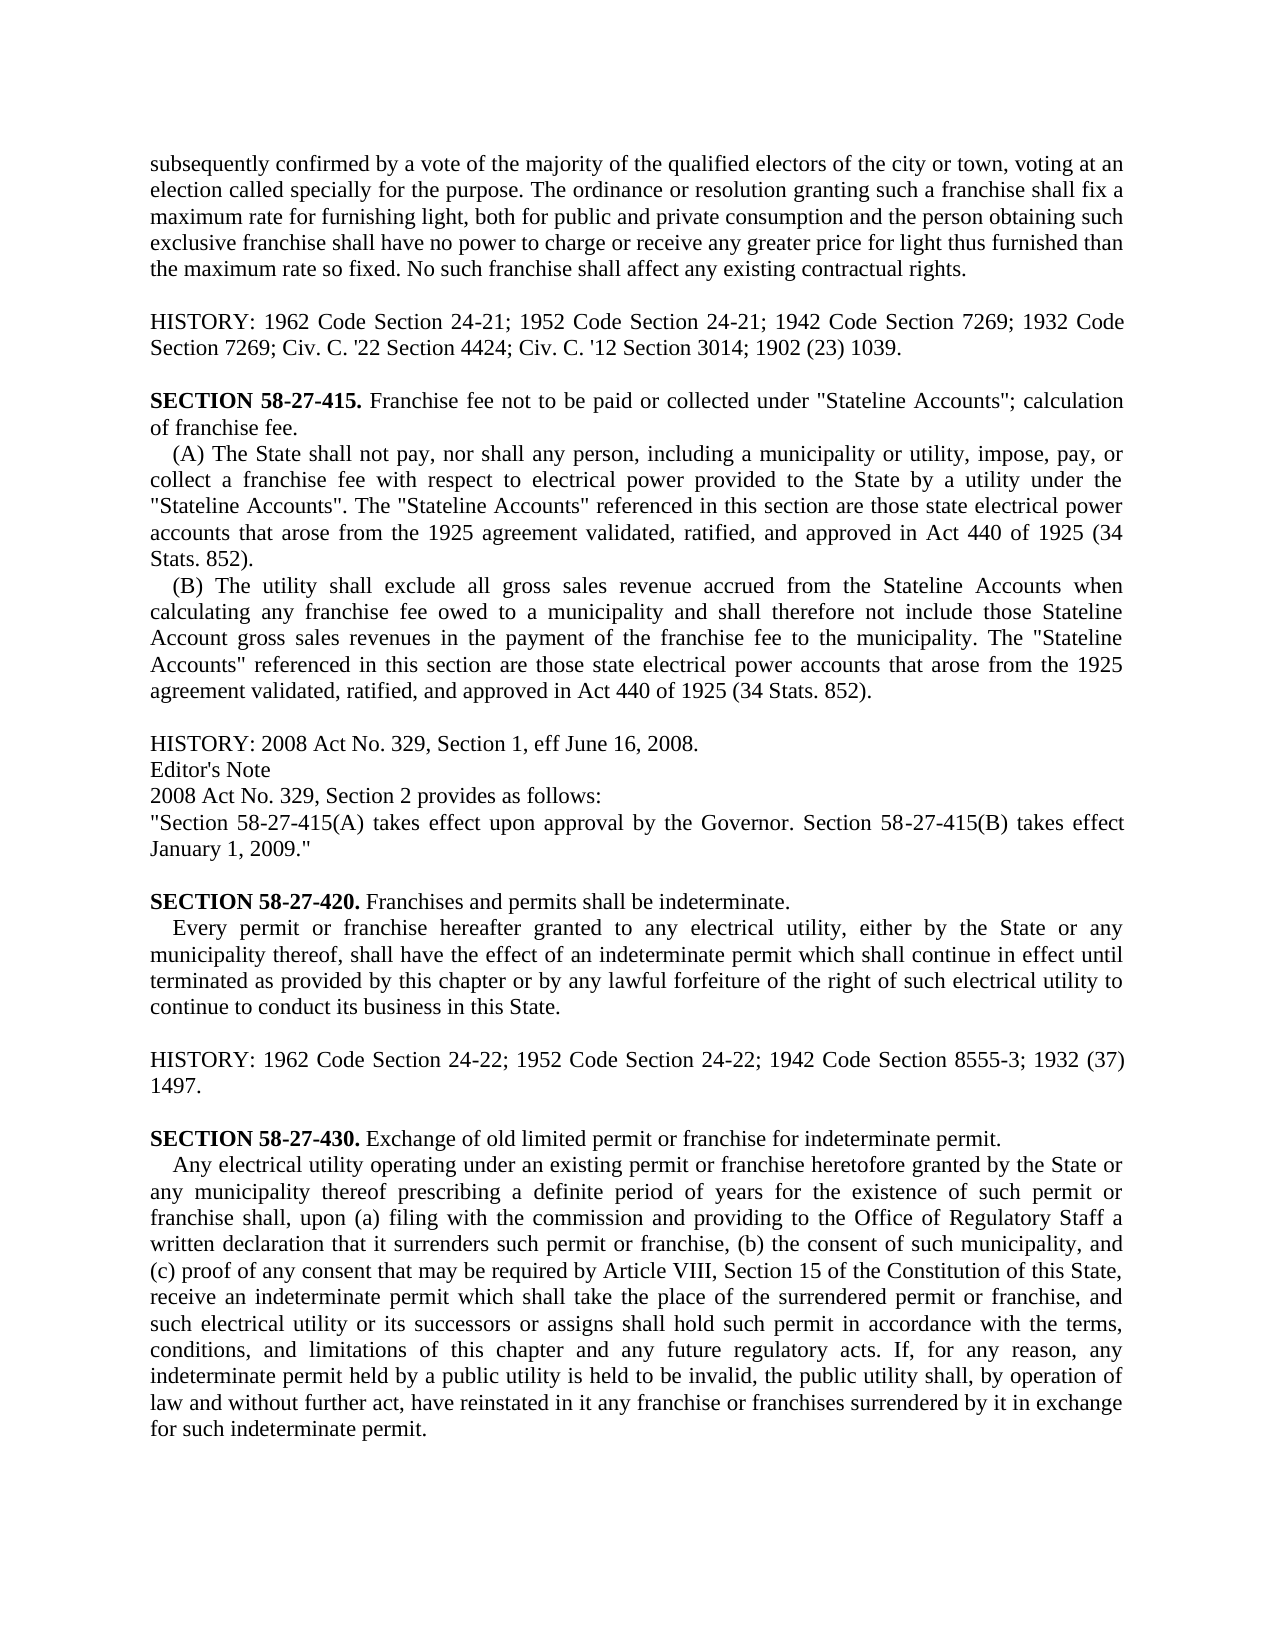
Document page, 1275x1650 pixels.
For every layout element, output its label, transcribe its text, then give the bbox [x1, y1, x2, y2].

text HISTORY: 1962 Code Section 24-21; 1952 Code Section 24-21; 1942 Code Section 7269; 1932 Code Section 7269; Civ. C. '22 Section 4424; Civ. C. '12 Section 3014; 1902 (23) 1039. [150, 308, 1125, 361]
text (A) The State shall not pay, nor shall any person, including a municipality or utility, impose, pay, or collect a franchise fee with respect to electrical power provided to the State by a utility under the "Stateline Accounts". The "Stateline Accounts" referenced in this section are those state electrical power accounts that arose from the 1925 agreement validated, ratified, and approved in Act 440 of 1925 (34 Stats. 852). [150, 440, 1125, 572]
text Every permit or franchise hereafter granted to any electrical utility, either by the State or any municipality thereof, shall have the effect of an indeterminate permit which shall continue in effect until terminated as provided by this chapter or by any lawful forfeiture of the right of such electrical utility to continue to conduct its business in this State. [150, 914, 1125, 1020]
text SECTION 58-27-420. Franchises and permits shall be indeterminate. [150, 888, 1125, 914]
text (B) The utility shall exclude all gross sales revenue accrued from the Stateline Accounts when calculating any franchise fee owed to a municipality and shall therefore not include those Stateline Account gross sales revenues in the payment of the franchise fee to the municipality. The "Stateline Accounts" referenced in this section are those state electrical power accounts that arose from the 1925 agreement validated, ratified, and approved in Act 440 of 1925 (34 Stats. 852). [150, 572, 1125, 703]
text 2008 Act No. 329, Section 2 provides as follows: [150, 782, 1125, 809]
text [150, 150, 1125, 282]
text Any electrical utility operating under an existing permit or franchise heretofore granted by the State or any municipality thereof prescribing a definite period of years for the existence of such permit or franchise shall, upon (a) filing with the commission and providing to the Office of Regulatory Staff a written declaration that it surrenders such permit or franchise, (b) the consent of such municipality, and (c) proof of any consent that may be required by Article VIII, Section 15 of the Constitution of this State, receive an indeterminate permit which shall take the place of the surrendered permit or franchise, and such electrical utility or its successors or assigns shall hold such permit in accordance with the terms, conditions, and limitations of this chapter and any future regulatory acts. If, for any reason, any indeterminate permit held by a public utility is held to be invalid, the public utility shall, by operation of law and without further act, have reinstated in it any franchise or franchises surrendered by it in exchange for such indeterminate permit. [150, 1151, 1125, 1441]
text SECTION 58-27-430. Exchange of old limited permit or franchise for indeterminate permit. [150, 1125, 1125, 1151]
text SECTION 58-27-415. Franchise fee not to be paid or collected under "Stateline Accounts"; calculation of franchise fee. [150, 387, 1125, 440]
text HISTORY: 1962 Code Section 24-22; 1952 Code Section 24-22; 1942 Code Section 8555-3; 1932 (37) 1497. [150, 1046, 1125, 1099]
text HISTORY: 2008 Act No. 329, Section 1, eff June 16, 2008. [150, 730, 1125, 756]
text Editor's Note [150, 756, 1125, 782]
text "Section 58-27-415(A) takes effect upon approval by the Governor. Section 58-27-415(B) takes effect January 1, 2009." [150, 809, 1125, 862]
